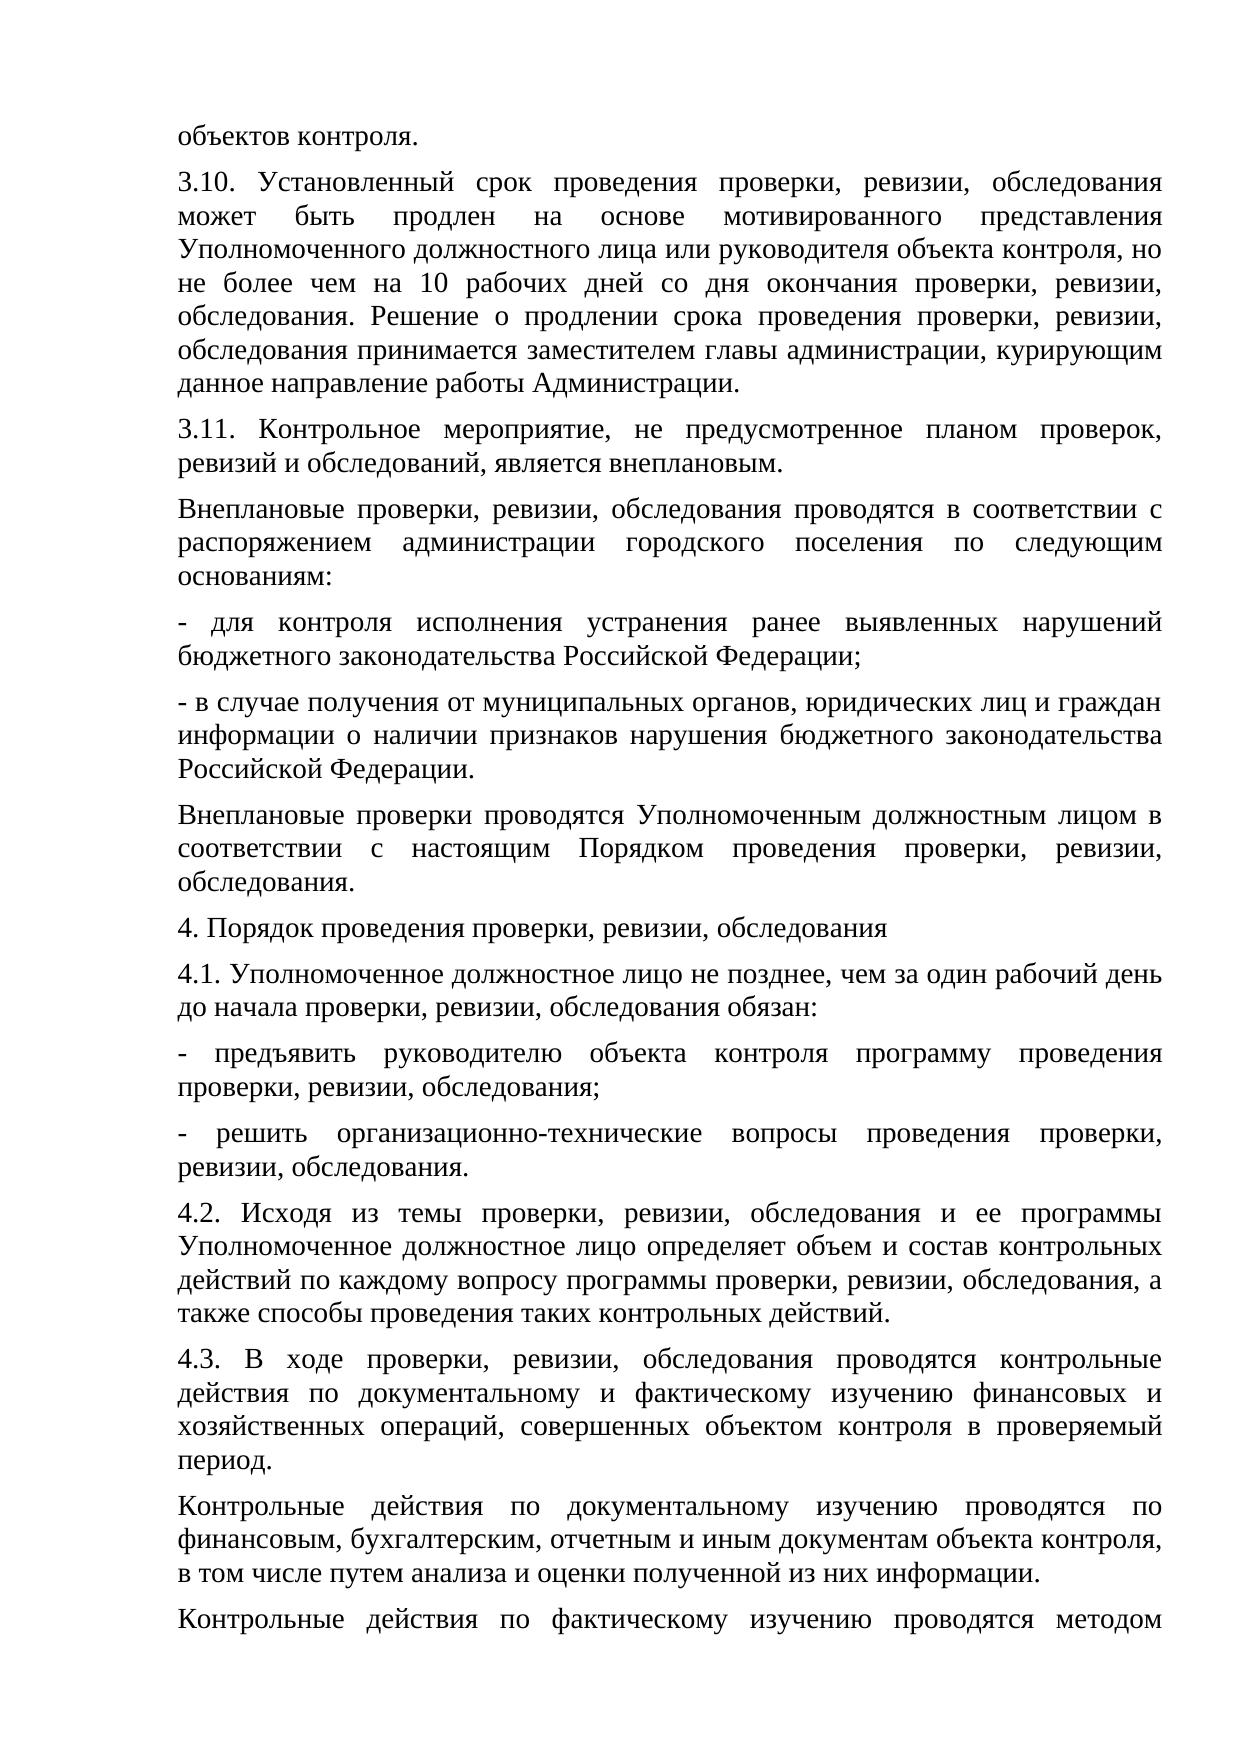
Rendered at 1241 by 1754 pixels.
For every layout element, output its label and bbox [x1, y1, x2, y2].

table_header [177, 118, 1163, 1635]
